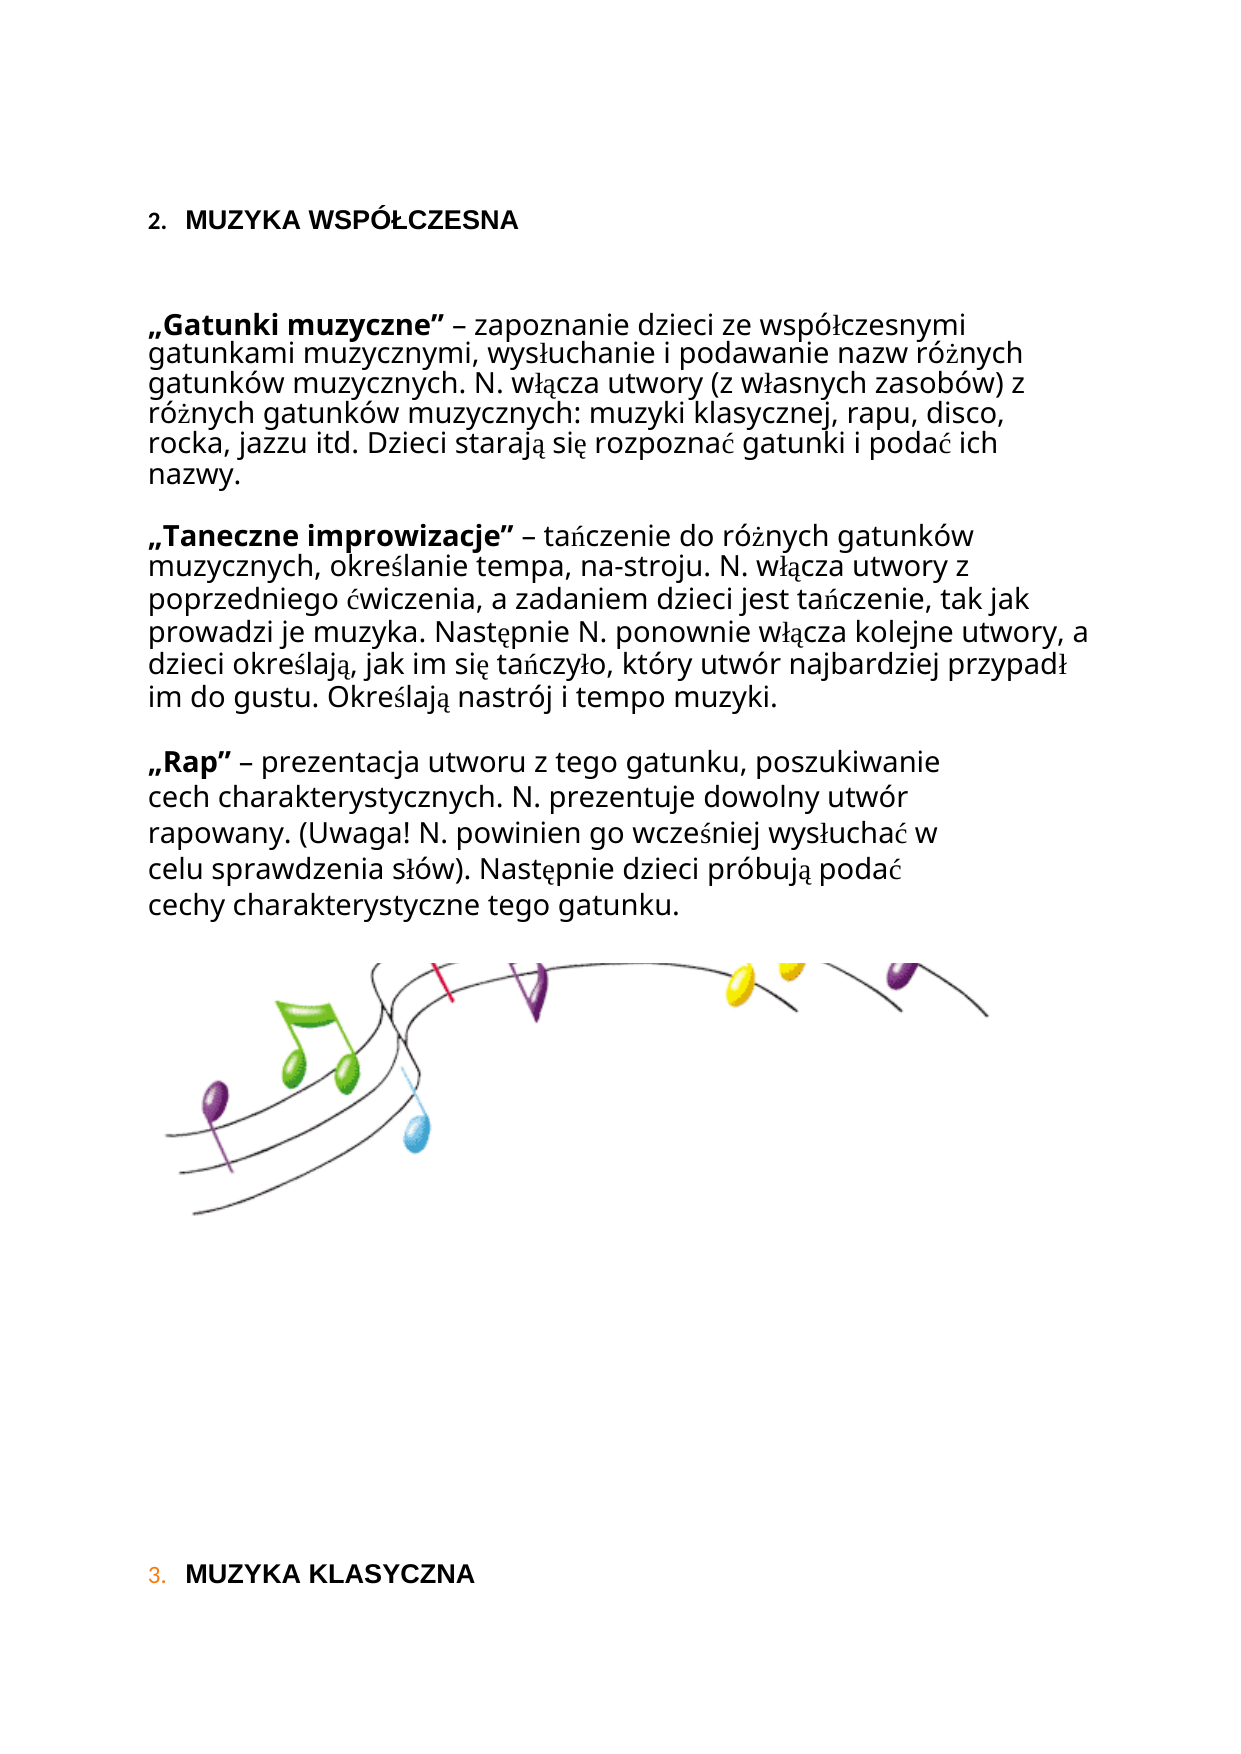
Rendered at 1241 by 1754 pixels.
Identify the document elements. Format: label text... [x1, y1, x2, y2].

list MUZYKA WSPÓŁCZESNA [148, 204, 1093, 235]
text „Gatunki muzyczne” – zapoznanie dzieci ze współczesnymi gatunkami muzycznymi, wysłuchanie i podawanie nazw różnych gatunków muzycznych. N. włącza utwory (z własnych zasobów) z różnych gatunków muzycznych: muzyki klasycznej, rapu, disco, rocka, jazzu itd. Dzieci starają się rozpoznać gatunki i podać ich nazwy. [148, 312, 1093, 493]
list MUZYKA KLASYCZNA [148, 1560, 966, 1589]
text „Taneczne improwizacje” – tańczenie do różnych gatunków muzycznych, określanie tempa, na-stroju. N. włącza utwory z poprzedniego ćwiczenia, a zadaniem dzieci jest tańczenie, tak jak prowadzi je muzyka. Następnie N. ponownie włącza kolejne utwory, a dzieci określają, jak im się tańczyło, który utwór najbardziej przypadł im do gustu. Określają nastrój i tempo muzyki. [148, 520, 1093, 716]
text „Rap” – prezentacja utworu z tego gatunku, poszukiwanie cech charakterystycznych. N. prezentuje dowolny utwór rapowany. (Uwaga! N. powinien go wcześniej wysłuchać w celu sprawdzenia słów). Następnie dzieci próbują podać cechy charakterystyczne tego gatunku. [148, 744, 966, 924]
picture [147, 963, 993, 1219]
